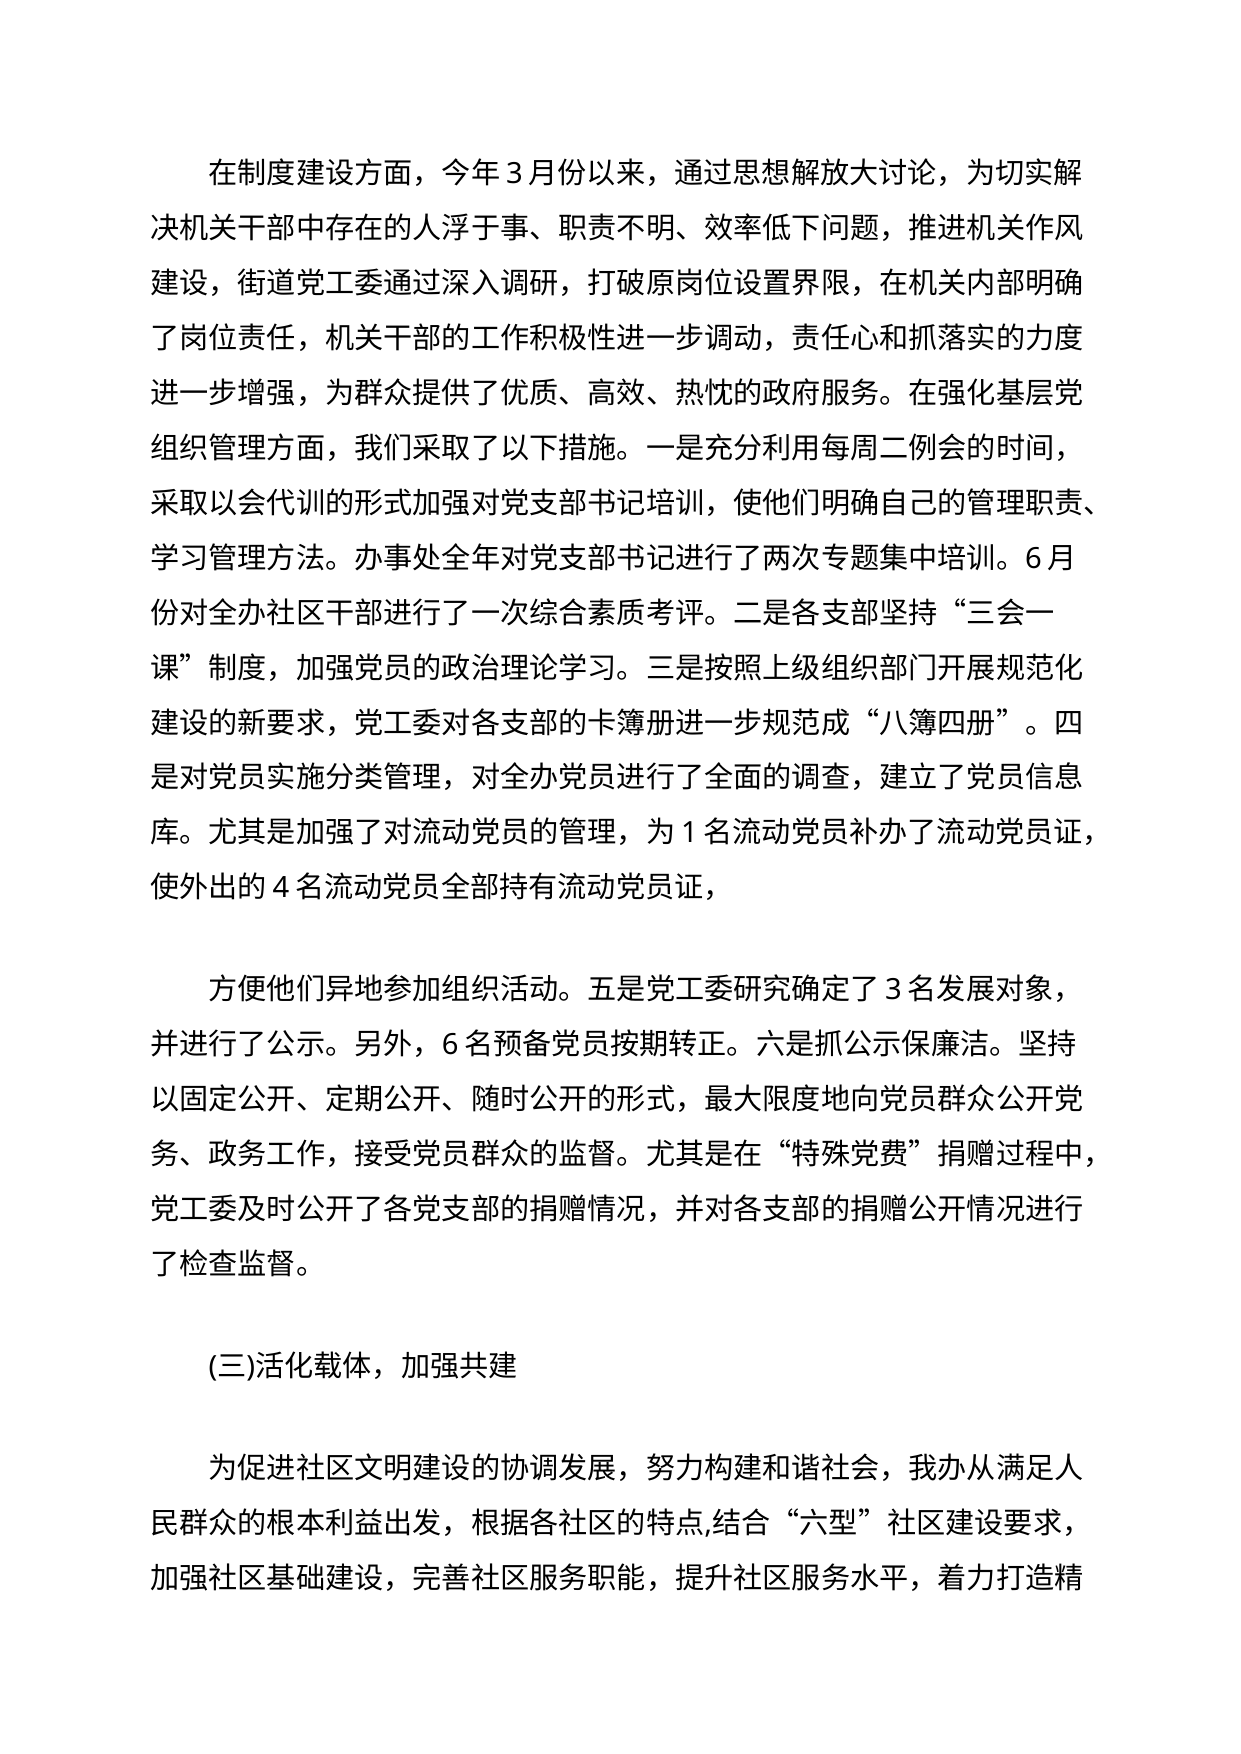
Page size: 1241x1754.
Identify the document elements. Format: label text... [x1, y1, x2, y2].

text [150, 1444, 1090, 1597]
text (三)活化载体，加强共建 [150, 1342, 1090, 1385]
text 在制度建设方面，今年3月份以来，通过思想解放大讨论，为切实解决机关干部中存在的人浮于事、职责不明、效率低下问题，推进机关作风建设，街道党工委通过深入调研，打破原岗位设置界限，在机关内部明确了岗位责任，机关干部的工作积极性进一步调动，责任心和抓落实的力度进一步增强，为群众提供了优质、高效、热忱的政府服务。在强化基层党组织管理方面，我们采取了以下措施。一是充分利用每周二例会的时间，采取以会代训的形式加强对党支部书记培训，使他们明确自己的管理职责、学习管理方法。办事处全年对党支部书记进行了两次专题集中培训。6月份对全办社区干部进行了一次综合素质考评。二是各支部坚持“三会一课”制度，加强党员的政治理论学习。三是按照上级组织部门开展规范化建设的新要求，党工委对各支部的卡簿册进一步规范成“八簿四册”。四是对党员实施分类管理，对全办党员进行了全面的调查，建立了党员信息库。尤其是加强了对流动党员的管理，为1名流动党员补办了流动党员证，使外出的4名流动党员全部持有流动党员证， [150, 150, 1090, 906]
text 方便他们异地参加组织活动。五是党工委研究确定了3名发展对象，并进行了公示。另外，6名预备党员按期转正。六是抓公示保廉洁。坚持以固定公开、定期公开、随时公开的形式，最大限度地向党员群众公开党务、政务工作，接受党员群众的监督。尤其是在“特殊党费”捐赠过程中，党工委及时公开了各党支部的捐赠情况，并对各支部的捐赠公开情况进行了检查监督。 [150, 966, 1090, 1283]
